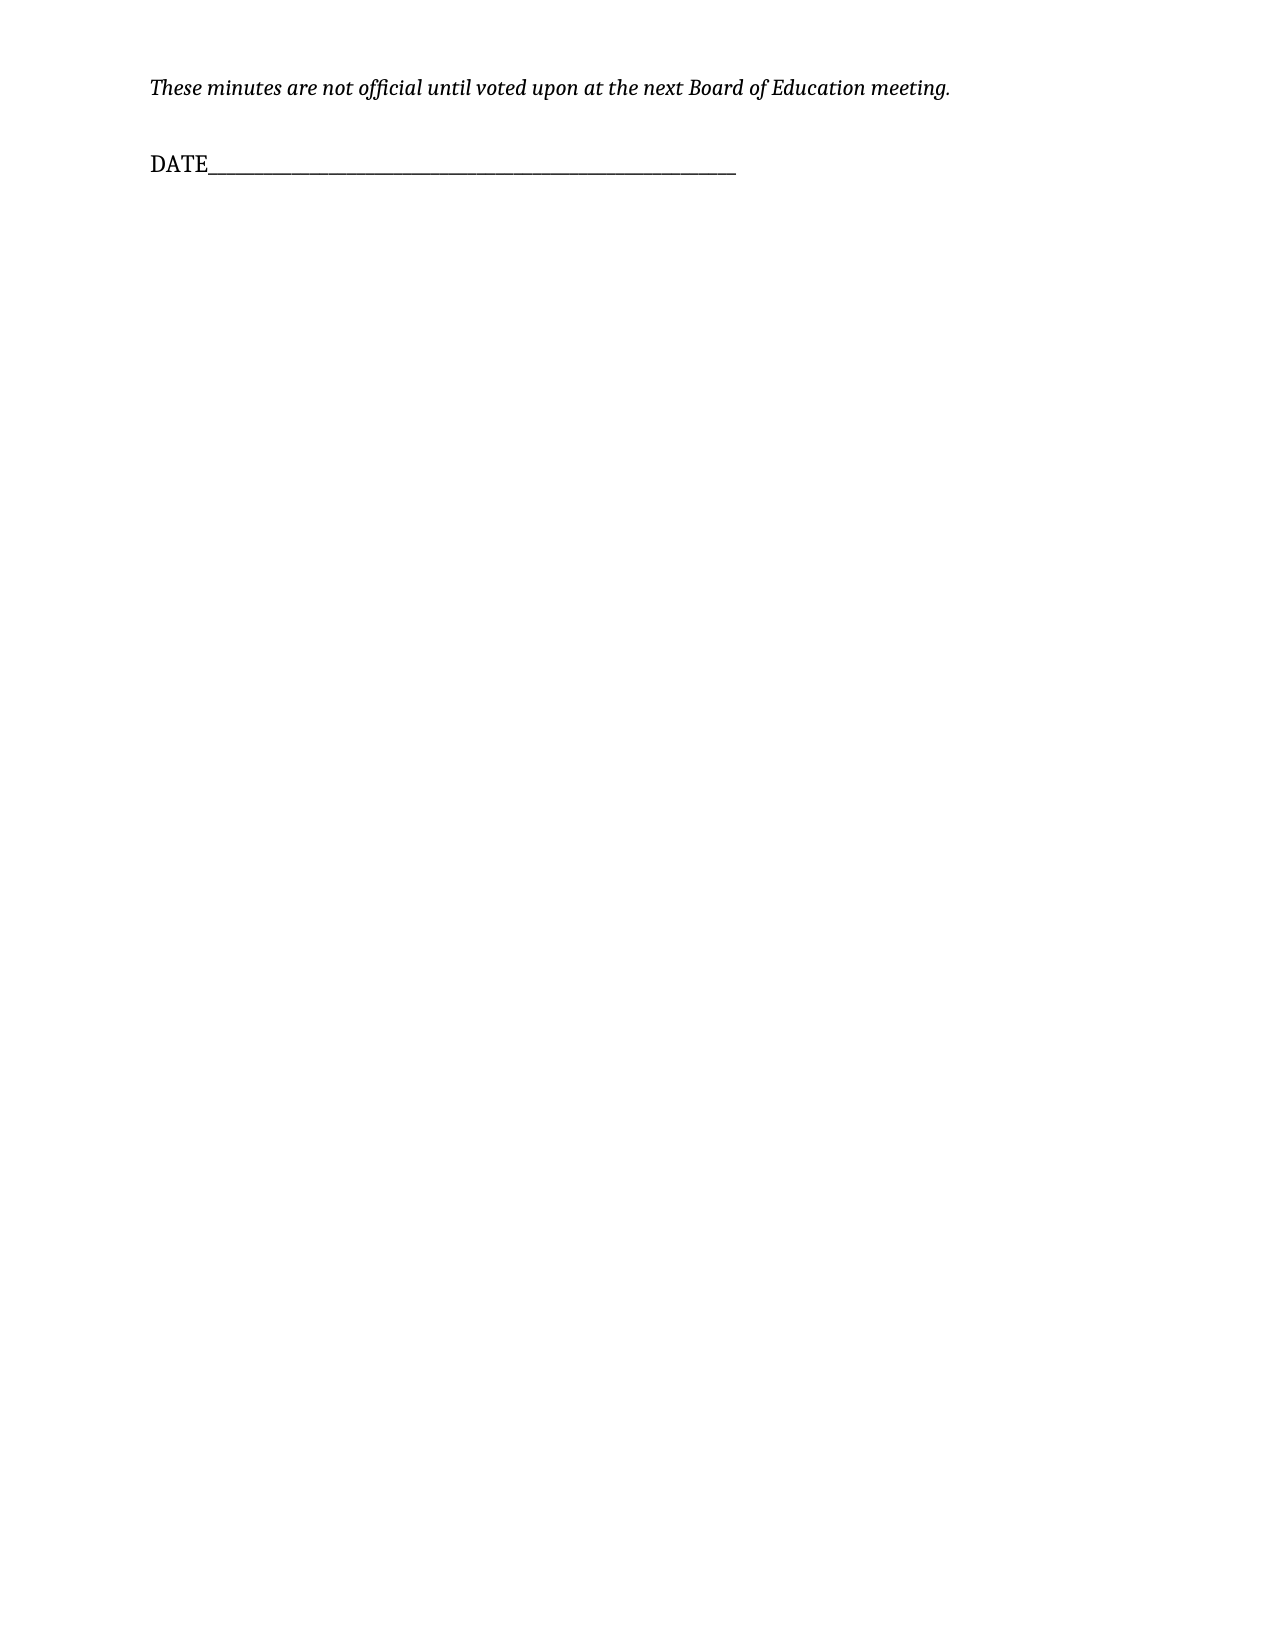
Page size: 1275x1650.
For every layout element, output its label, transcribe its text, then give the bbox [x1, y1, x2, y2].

text DATE_________________________________________________________ [150, 150, 1125, 179]
